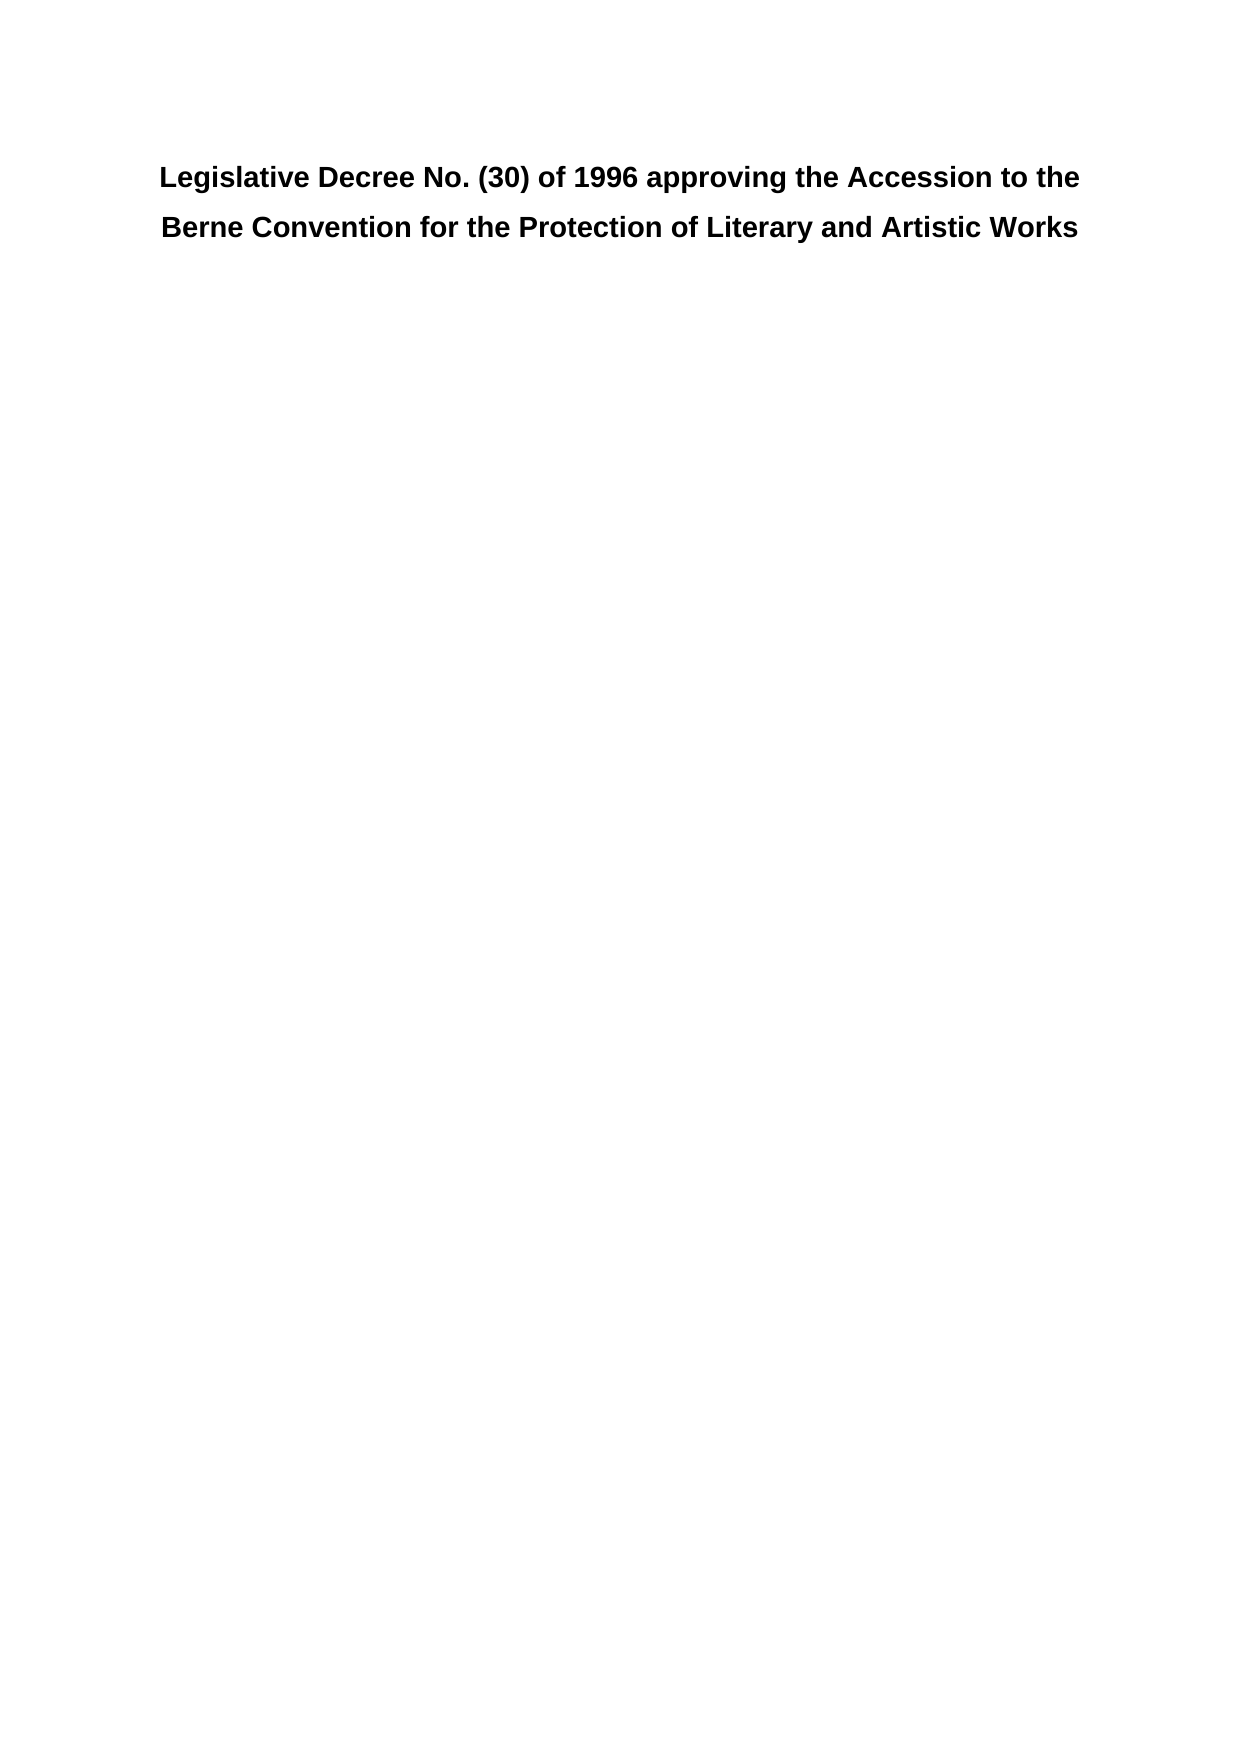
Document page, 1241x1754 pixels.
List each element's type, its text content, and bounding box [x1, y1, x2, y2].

text Legislative Decree No. (30) of 1996 approving the Accession to the Berne Convention for the Protection of Literary and Artistic Works [148, 160, 1093, 244]
